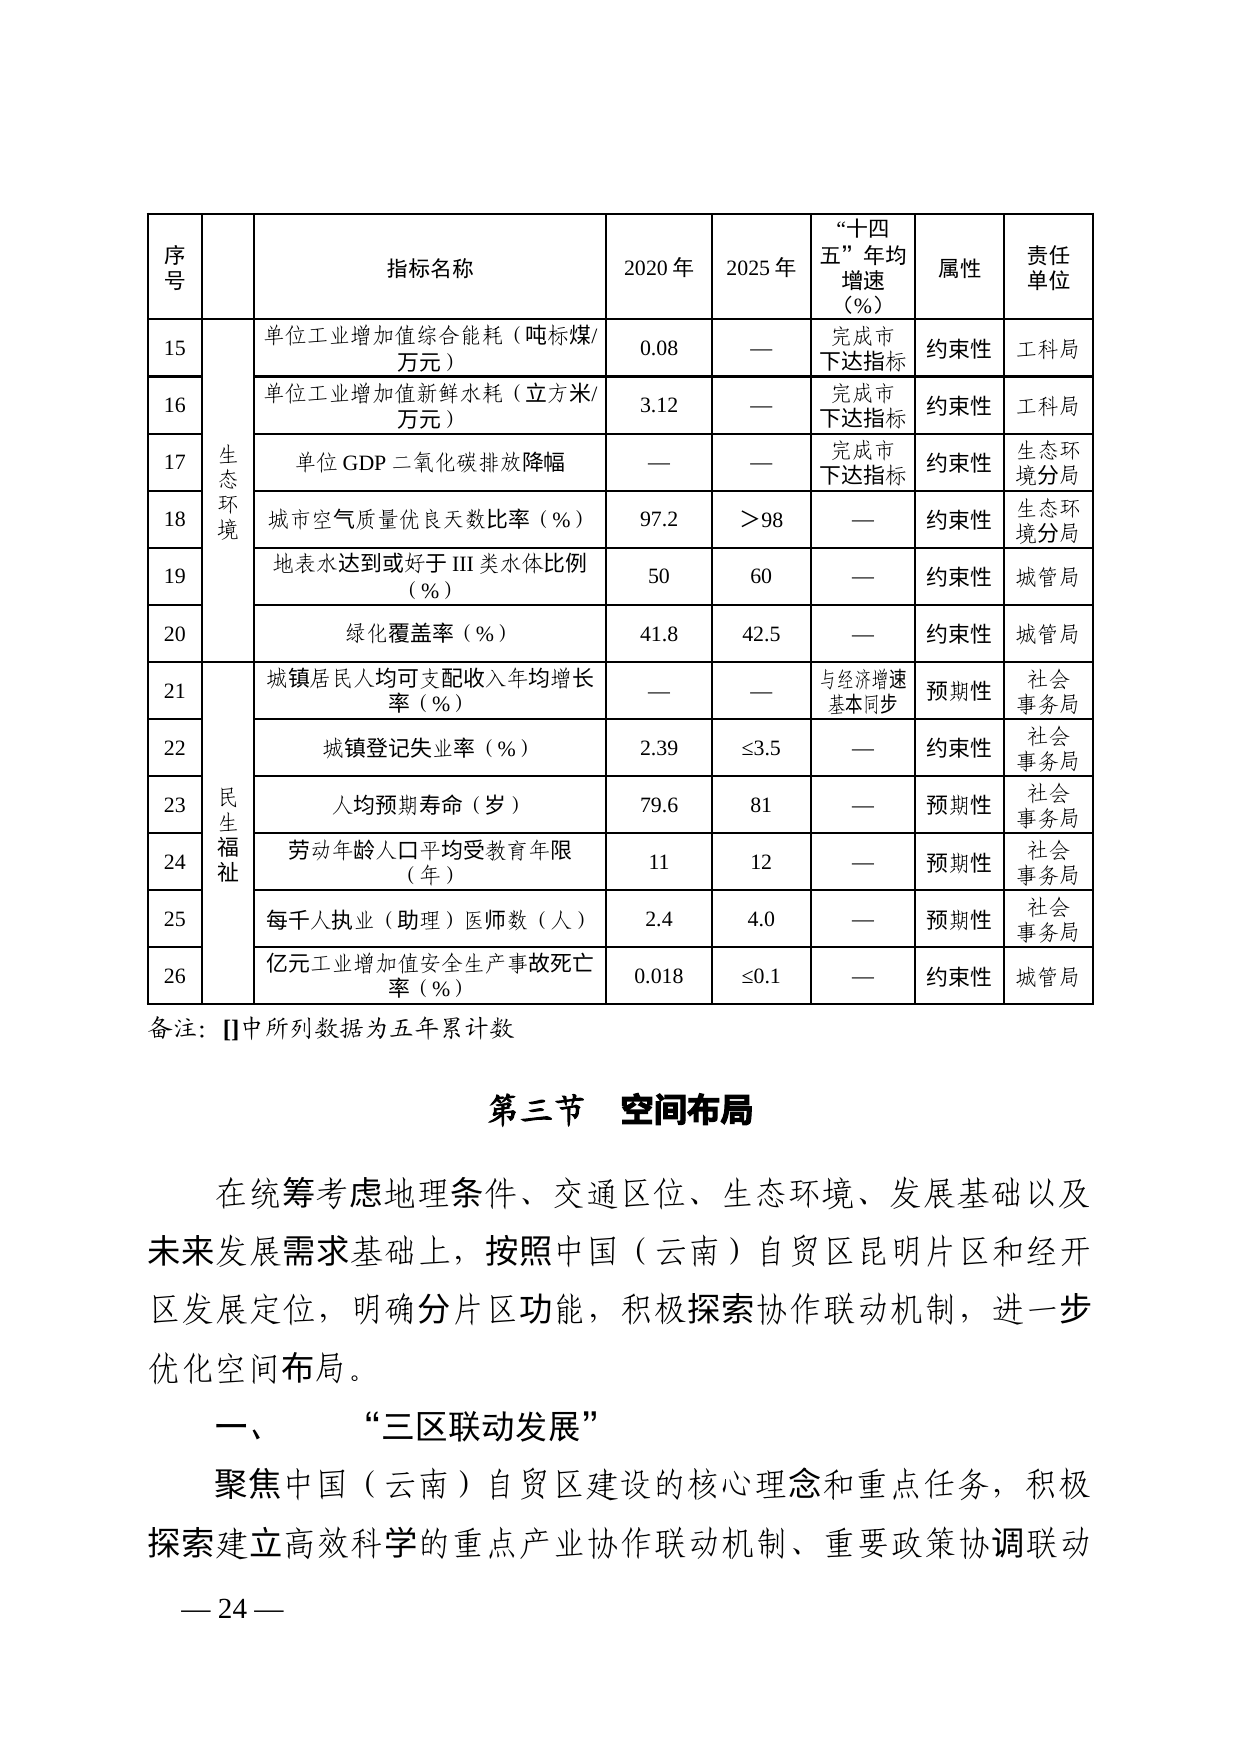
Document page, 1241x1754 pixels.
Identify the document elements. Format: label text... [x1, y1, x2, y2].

table_cell 19 [149, 549, 201, 604]
table_cell 亿元工业增加值安全生产事故死亡率（%） [255, 948, 605, 1003]
table_cell 工科局 [1005, 320, 1092, 375]
table_cell 单位GDP二氧化碳排放降幅 [255, 435, 605, 489]
table_cell 生态环境 [203, 320, 253, 661]
table_cell 绿化覆盖率（%） [255, 606, 605, 661]
table_cell 22 [149, 720, 201, 775]
table_header 2025年 [713, 215, 810, 318]
table_cell 预期性 [916, 891, 1003, 946]
table_cell ＞98 [713, 492, 810, 547]
table_cell — [607, 435, 711, 489]
table_cell 社会 事务局 [1005, 777, 1092, 832]
table_cell — [713, 663, 810, 718]
table_cell — [812, 720, 914, 775]
table_cell 50 [607, 549, 711, 604]
table_cell 26 [149, 948, 201, 1003]
table_cell 约束性 [916, 320, 1003, 375]
table_header “十四五”年均增速 （%） [812, 215, 914, 318]
table_cell 4.0 [713, 891, 810, 946]
table_cell 城管局 [1005, 606, 1092, 661]
table_cell 41.8 [607, 606, 711, 661]
subtitle 第三节 空间布局 [148, 1068, 1092, 1127]
table_cell 18 [149, 492, 201, 547]
table_cell 约束性 [916, 720, 1003, 775]
table_cell 与经济增速基本同步 [812, 663, 914, 718]
table_cell 城管局 [1005, 948, 1092, 1003]
table_cell 24 [149, 834, 201, 889]
table_cell 城市空气质量优良天数比率（%） [255, 492, 605, 547]
table_cell 社会 事务局 [1005, 720, 1092, 775]
table_cell 预期性 [916, 777, 1003, 832]
table_cell 16 [149, 378, 201, 432]
table_cell 单位工业增加值综合能耗（吨标煤/万元） [255, 320, 605, 375]
table_cell 2.4 [607, 891, 711, 946]
table_cell 79.6 [607, 777, 711, 832]
table_cell 0.018 [607, 948, 711, 1003]
table_header [203, 215, 253, 318]
table_cell 约束性 [916, 435, 1003, 489]
table_cell 社会 事务局 [1005, 834, 1092, 889]
table_cell 约束性 [916, 378, 1003, 432]
table_cell — [713, 320, 810, 375]
table_cell 97.2 [607, 492, 711, 547]
table_cell 完成市 下达指标 [812, 320, 914, 375]
table_cell — [812, 834, 914, 889]
table_cell 每千人执业（助理）医师数（人） [255, 891, 605, 946]
table_cell 生态环境分局 [1005, 492, 1092, 547]
table_header 序号 [149, 215, 201, 318]
table_cell 工科局 [1005, 378, 1092, 432]
table_cell 民生福祉 [203, 663, 253, 1003]
table_cell 人均预期寿命（岁） [255, 777, 605, 832]
table_header 属性 [916, 215, 1003, 318]
table_cell ≤0.1 [713, 948, 810, 1003]
table_cell 单位工业增加值新鲜水耗（立方米/万元） [255, 378, 605, 432]
table_cell 17 [149, 435, 201, 489]
table_cell 11 [607, 834, 711, 889]
table_cell — [812, 777, 914, 832]
table_cell 42.5 [713, 606, 810, 661]
table_cell — [713, 378, 810, 432]
table_cell 社会 事务局 [1005, 891, 1092, 946]
table_cell — [713, 435, 810, 489]
table_cell — [812, 606, 914, 661]
table_cell 81 [713, 777, 810, 832]
subtitle 一、构建“三区联动发展”格局 [148, 1385, 1092, 1443]
table_cell — [607, 663, 711, 718]
text 在统筹考虑地理条件、交通区位、生态环境、发展基础以及未来发展需求基础上，按照中国（云南）自贸区昆明片区和经开区发展定位，明确分片区功能，积极探索协作联动机制，进一步优化空间布局。 [148, 1152, 1092, 1385]
table_cell 完成市 下达指标 [812, 435, 914, 489]
table_cell 23 [149, 777, 201, 832]
table_cell 预期性 [916, 834, 1003, 889]
table_cell 约束性 [916, 948, 1003, 1003]
table_cell 2.39 [607, 720, 711, 775]
table_cell — [812, 492, 914, 547]
table_cell ≤3.5 [713, 720, 810, 775]
table_cell 劳动年龄人口平均受教育年限（年） [255, 834, 605, 889]
table_cell 20 [149, 606, 201, 661]
table_cell 生态环境分局 [1005, 435, 1092, 489]
table_cell 约束性 [916, 492, 1003, 547]
table_cell 社会 事务局 [1005, 663, 1092, 718]
table_cell — [812, 549, 914, 604]
table_cell 0.08 [607, 320, 711, 375]
table_cell — [812, 948, 914, 1003]
table_cell 3.12 [607, 378, 711, 432]
table_cell — [812, 891, 914, 946]
table_cell 25 [149, 891, 201, 946]
table_header 指标名称 [255, 215, 605, 318]
table_cell 12 [713, 834, 810, 889]
table_cell 预期性 [916, 663, 1003, 718]
table_cell 完成市 下达指标 [812, 378, 914, 432]
table_cell 21 [149, 663, 201, 718]
table_cell 15 [149, 320, 201, 375]
table_cell 约束性 [916, 549, 1003, 604]
table_cell 城镇登记失业率（%） [255, 720, 605, 775]
table_header 2020年 [607, 215, 711, 318]
table_cell 城管局 [1005, 549, 1092, 604]
table_cell 60 [713, 549, 810, 604]
table_cell 城镇居民人均可支配收入年均增长率（%） [255, 663, 605, 718]
table_cell 约束性 [916, 606, 1003, 661]
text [148, 1443, 1092, 1560]
table_header 责任 单位 [1005, 215, 1092, 318]
table_cell 地表水达到或好于III类水体比例（%） [255, 549, 605, 604]
text 备注：[]中所列数据为五年累计数 [148, 1013, 1092, 1043]
